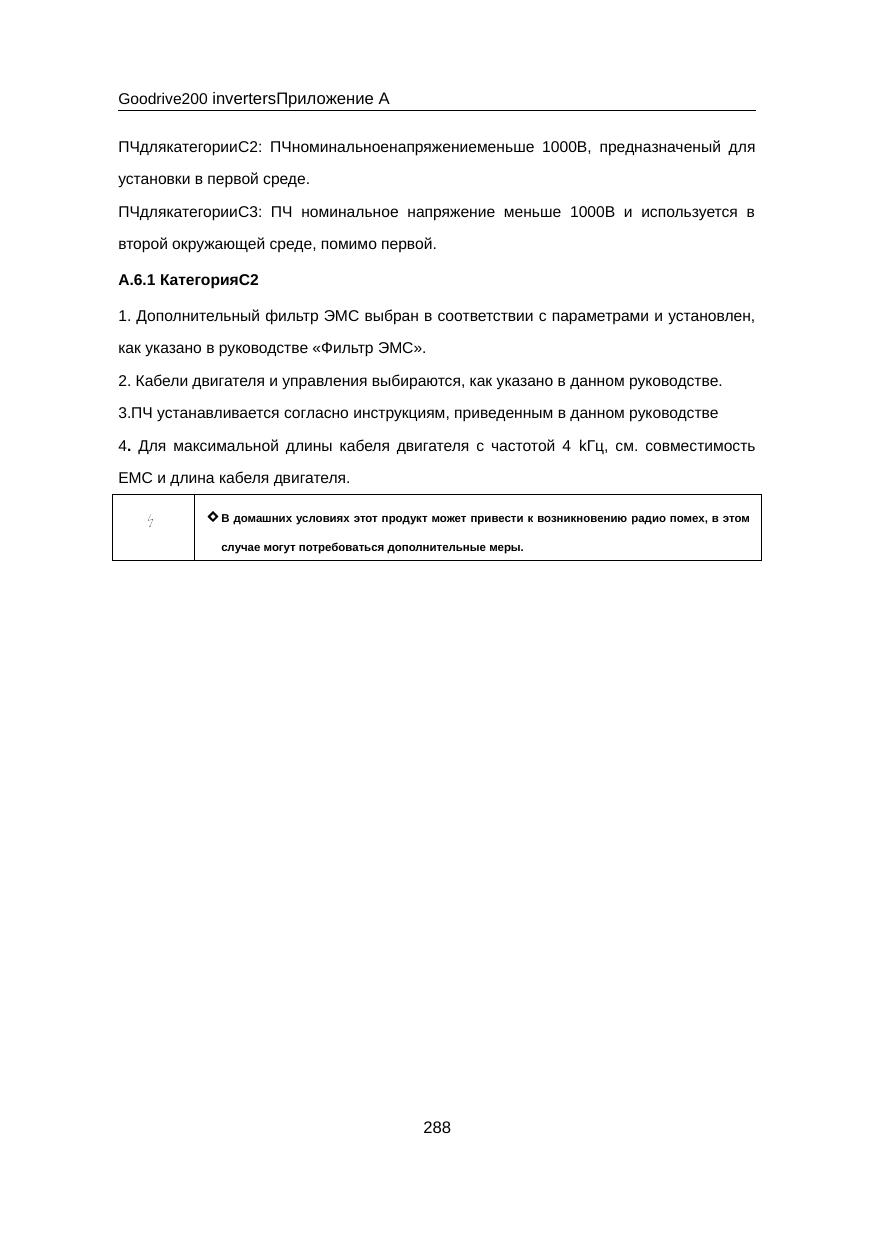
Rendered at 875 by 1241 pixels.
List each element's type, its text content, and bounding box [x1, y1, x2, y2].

text 2. Кабели двигателя и управления выбираются, как указано в данном руководстве. [118, 364, 756, 397]
text ПЧдлякатегорииC2: ПЧноминальноенапряжениеменьше 1000В, предназначеный для установки в первой среде. [118, 130, 756, 195]
text 4. Для максимальной длины кабеля двигателя с частотой 4 kГц, см. совместимость EMC и длина кабеля двигателя. [118, 429, 756, 494]
text 1. Дополнительный фильтр ЭМС выбран в соответствии с параметрами и установлен, как указано в руководстве «Фильтр ЭМС». [118, 299, 756, 364]
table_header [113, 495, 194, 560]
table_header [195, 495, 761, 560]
text ПЧдлякатегорииC3: ПЧ номинальное напряжение меньше 1000В и используется в второй окружающей среде, помимо первой. [118, 195, 756, 260]
text 3.ПЧ устанавливается согласно инструкциям, приведенным в данном руководстве [118, 397, 756, 429]
subtitle A.6.1 КатегорияC2 [118, 264, 756, 296]
